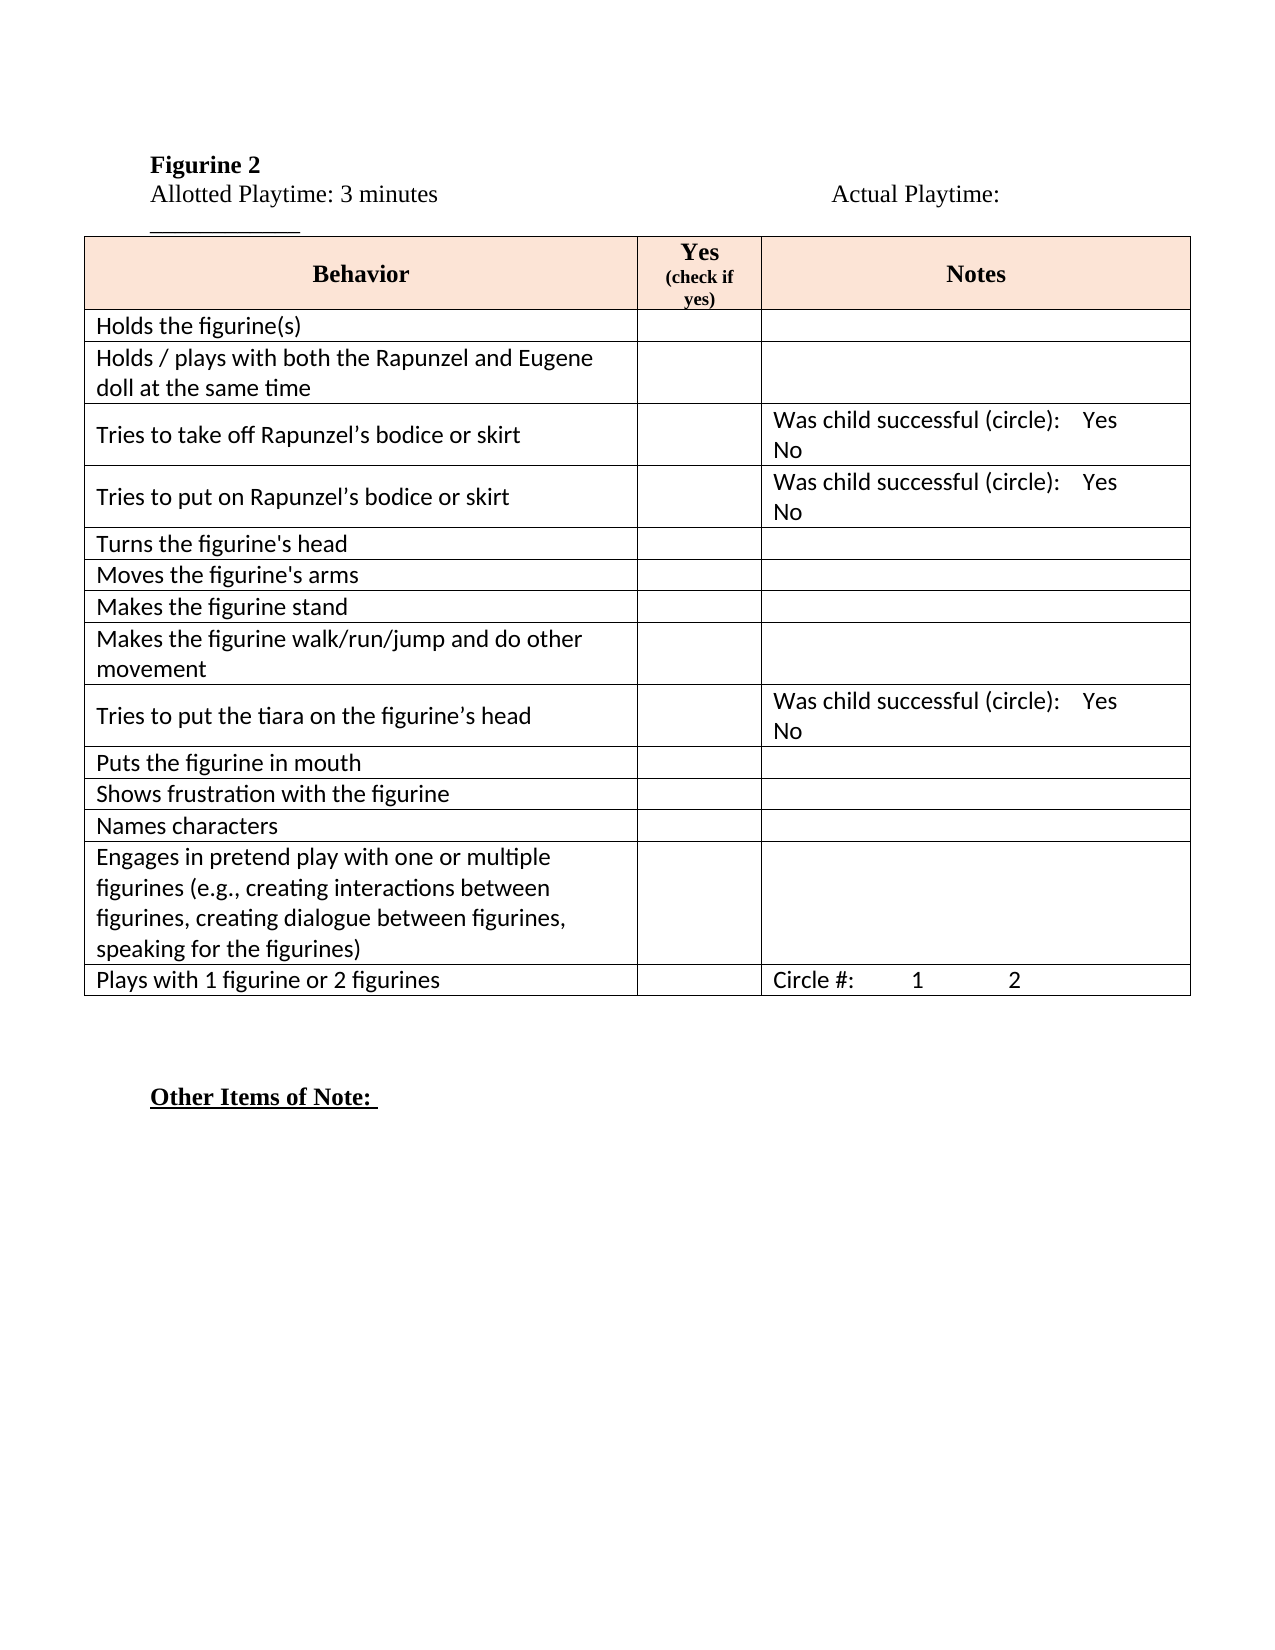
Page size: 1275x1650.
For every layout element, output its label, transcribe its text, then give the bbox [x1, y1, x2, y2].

table_cell [762, 310, 1190, 341]
table_cell Was child successful (circle): Yes No [762, 466, 1190, 527]
text Other Items of Note: [150, 1082, 1125, 1111]
table_cell Shows frustration with the figurine [85, 779, 637, 809]
table_cell [638, 528, 761, 558]
table_cell Turns the figurine's head [85, 528, 637, 558]
table_cell Tries to put the tiara on the figurine’s head [85, 685, 637, 746]
table_cell [638, 404, 761, 465]
table_cell [638, 591, 761, 622]
table_cell Holds / plays with both the Rapunzel and Eugene doll at the same time [85, 342, 637, 403]
table_cell Moves the figurine's arms [85, 560, 637, 590]
table_cell [762, 528, 1190, 558]
table_cell Makes the figurine stand [85, 591, 637, 622]
table_cell [638, 466, 761, 527]
table_cell Holds the figurine(s) [85, 310, 637, 341]
table_cell Tries to take off Rapunzel’s bodice or skirt [85, 404, 637, 465]
table_header Yes (check if yes) [638, 237, 761, 309]
table_cell [638, 965, 761, 995]
table_cell [638, 560, 761, 590]
table_cell [762, 779, 1190, 809]
table_header Notes [762, 237, 1190, 309]
table_cell [638, 623, 761, 684]
table_cell [762, 842, 1190, 964]
table_cell Names characters [85, 810, 637, 841]
table_cell [762, 342, 1190, 403]
table_cell [638, 685, 761, 746]
table_cell Puts the figurine in mouth [85, 747, 637, 777]
table_cell [638, 779, 761, 809]
table_cell Plays with 1 figurine or 2 figurines [85, 965, 637, 995]
table_cell [638, 747, 761, 777]
table_header Behavior [85, 237, 637, 309]
table_cell [638, 810, 761, 841]
table_cell [638, 310, 761, 341]
text Allotted Playtime: 3 minutes Actual Playtime: ____________ [150, 179, 1125, 236]
table_cell Was child successful (circle): Yes No [762, 404, 1190, 465]
table_cell [762, 810, 1190, 841]
table_cell Engages in pretend play with one or multiple figurines (e.g., creating interactions between figurines, creating dialogue between figurines, speaking for the figurines) [85, 842, 637, 964]
table_cell [762, 560, 1190, 590]
table_cell [762, 747, 1190, 777]
text Figurine 2 [150, 150, 1125, 179]
table_cell Tries to put on Rapunzel’s bodice or skirt [85, 466, 637, 527]
table_cell Was child successful (circle): Yes No [762, 685, 1190, 746]
table_cell Circle #: 1 2 [762, 965, 1190, 995]
table_cell Makes the figurine walk/run/jump and do other movement [85, 623, 637, 684]
table_cell [638, 342, 761, 403]
table_cell [762, 591, 1190, 622]
table_cell [762, 623, 1190, 684]
table_cell [638, 842, 761, 964]
